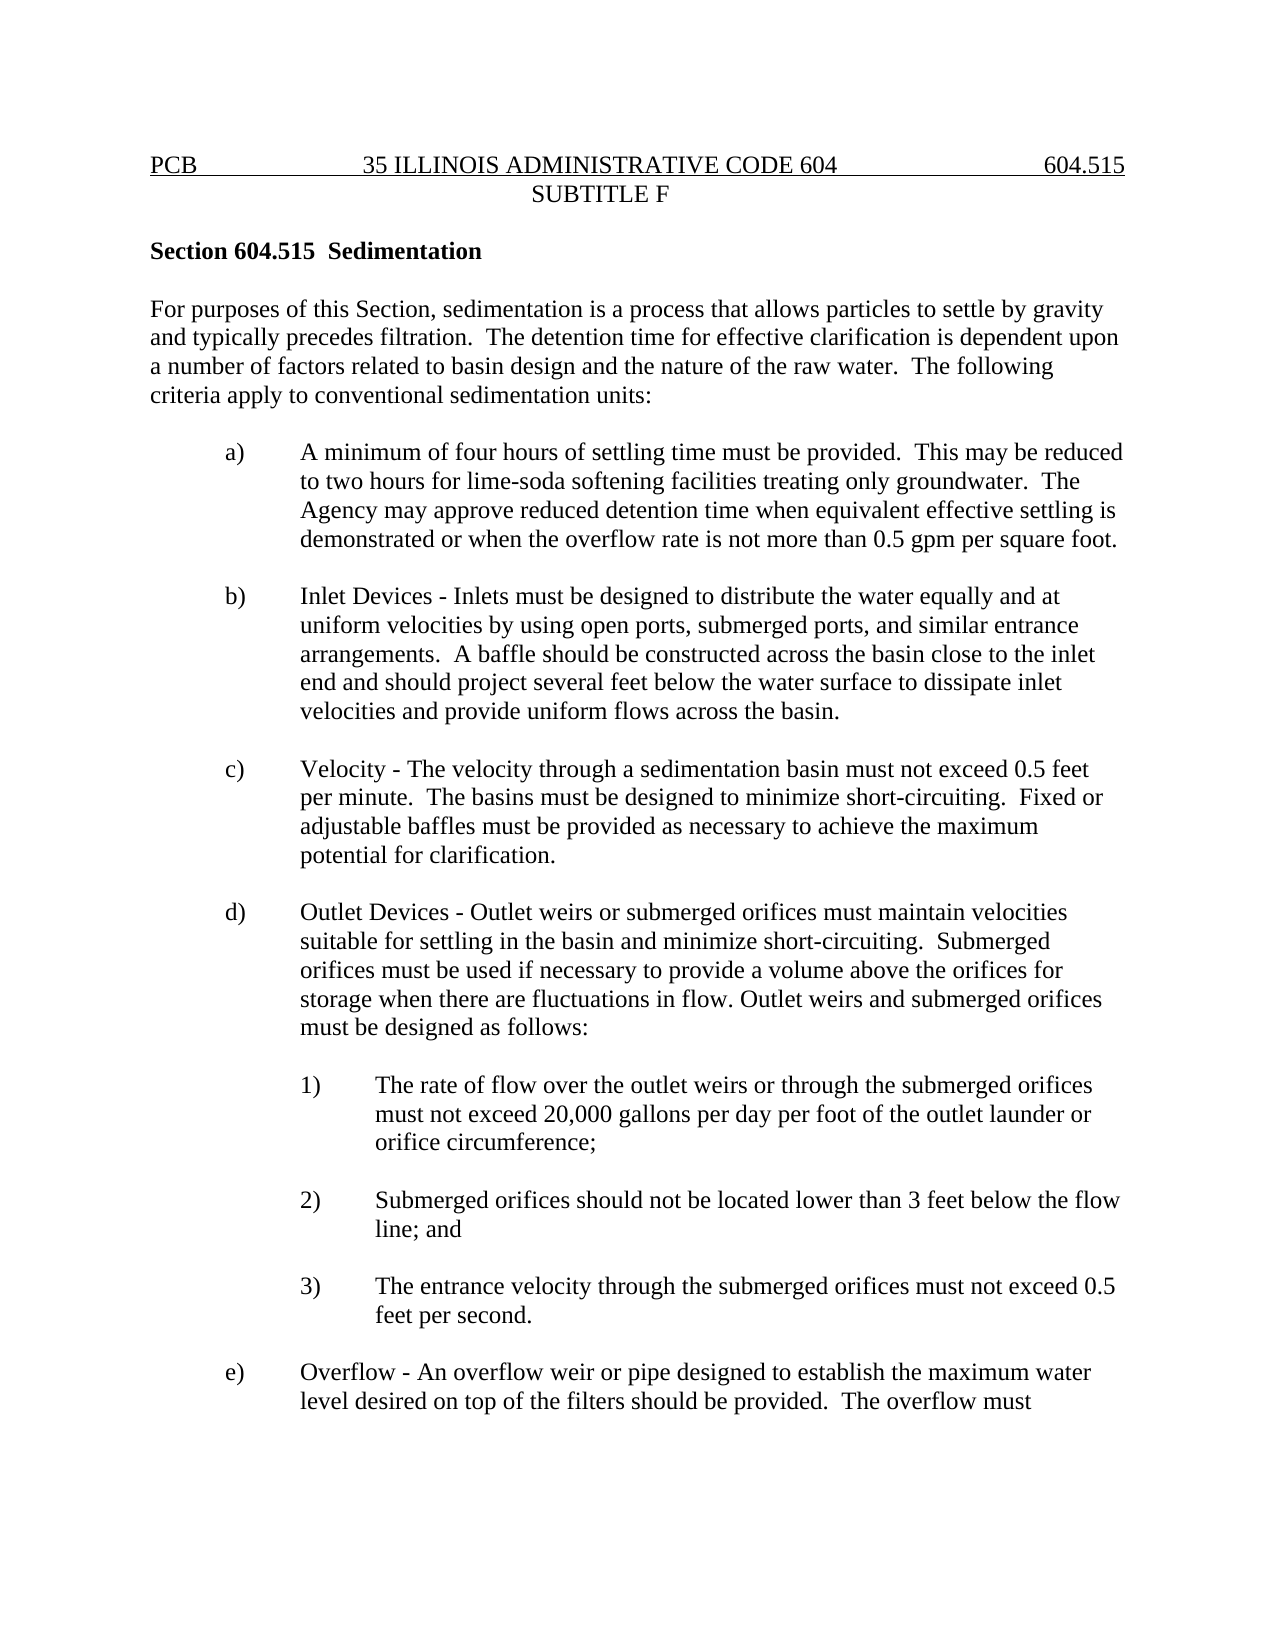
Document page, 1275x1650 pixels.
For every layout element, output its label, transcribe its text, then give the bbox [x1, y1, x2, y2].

text b) Inlet Devices - Inlets must be designed to distribute the water equally and at uniform velocities by using open ports, submerged ports, and similar entrance arrangements. A baffle should be constructed across the basin close to the inlet end and should project several feet below the water surface to dissipate inlet velocities and provide uniform flows across the basin. [225, 581, 1125, 725]
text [225, 1357, 1125, 1415]
text a) A minimum of four hours of settling time must be provided. This may be reduced to two hours for lime-soda softening facilities treating only groundwater. The Agency may approve reduced detention time when equivalent effective settling is demonstrated or when the overflow rate is not more than 0.5 gpm per square foot. [225, 437, 1125, 552]
text Section 604.515 Sedimentation [150, 236, 1125, 265]
text c) Velocity - The velocity through a sedimentation basin must not exceed 0.5 feet per minute. The basins must be designed to minimize short-circuiting. Fixed or adjustable baffles must be provided as necessary to achieve the maximum potential for clarification. [225, 754, 1125, 869]
text d) Outlet Devices - Outlet weirs or submerged orifices must maintain velocities suitable for settling in the basin and minimize short-circuiting. Submerged orifices must be used if necessary to provide a volume above the orifices for storage when there are fluctuations in flow. Outlet weirs and submerged orifices must be designed as follows: [225, 897, 1125, 1041]
text 2) Submerged orifices should not be located lower than 3 feet below the flow line; and [300, 1185, 1125, 1242]
text 1) The rate of flow over the outlet weirs or through the submerged orifices must not exceed 20,000 gallons per day per foot of the outlet launder or orifice circumference; [300, 1070, 1125, 1156]
text For purposes of this Section, sedimentation is a process that allows particles to settle by gravity and typically precedes filtration. The detention time for effective clarification is dependent upon a number of factors related to basin design and the nature of the raw water. The following criteria apply to conventional sedimentation units: [150, 294, 1125, 409]
text 3) The entrance velocity through the submerged orifices must not exceed 0.5 feet per second. [300, 1271, 1125, 1329]
